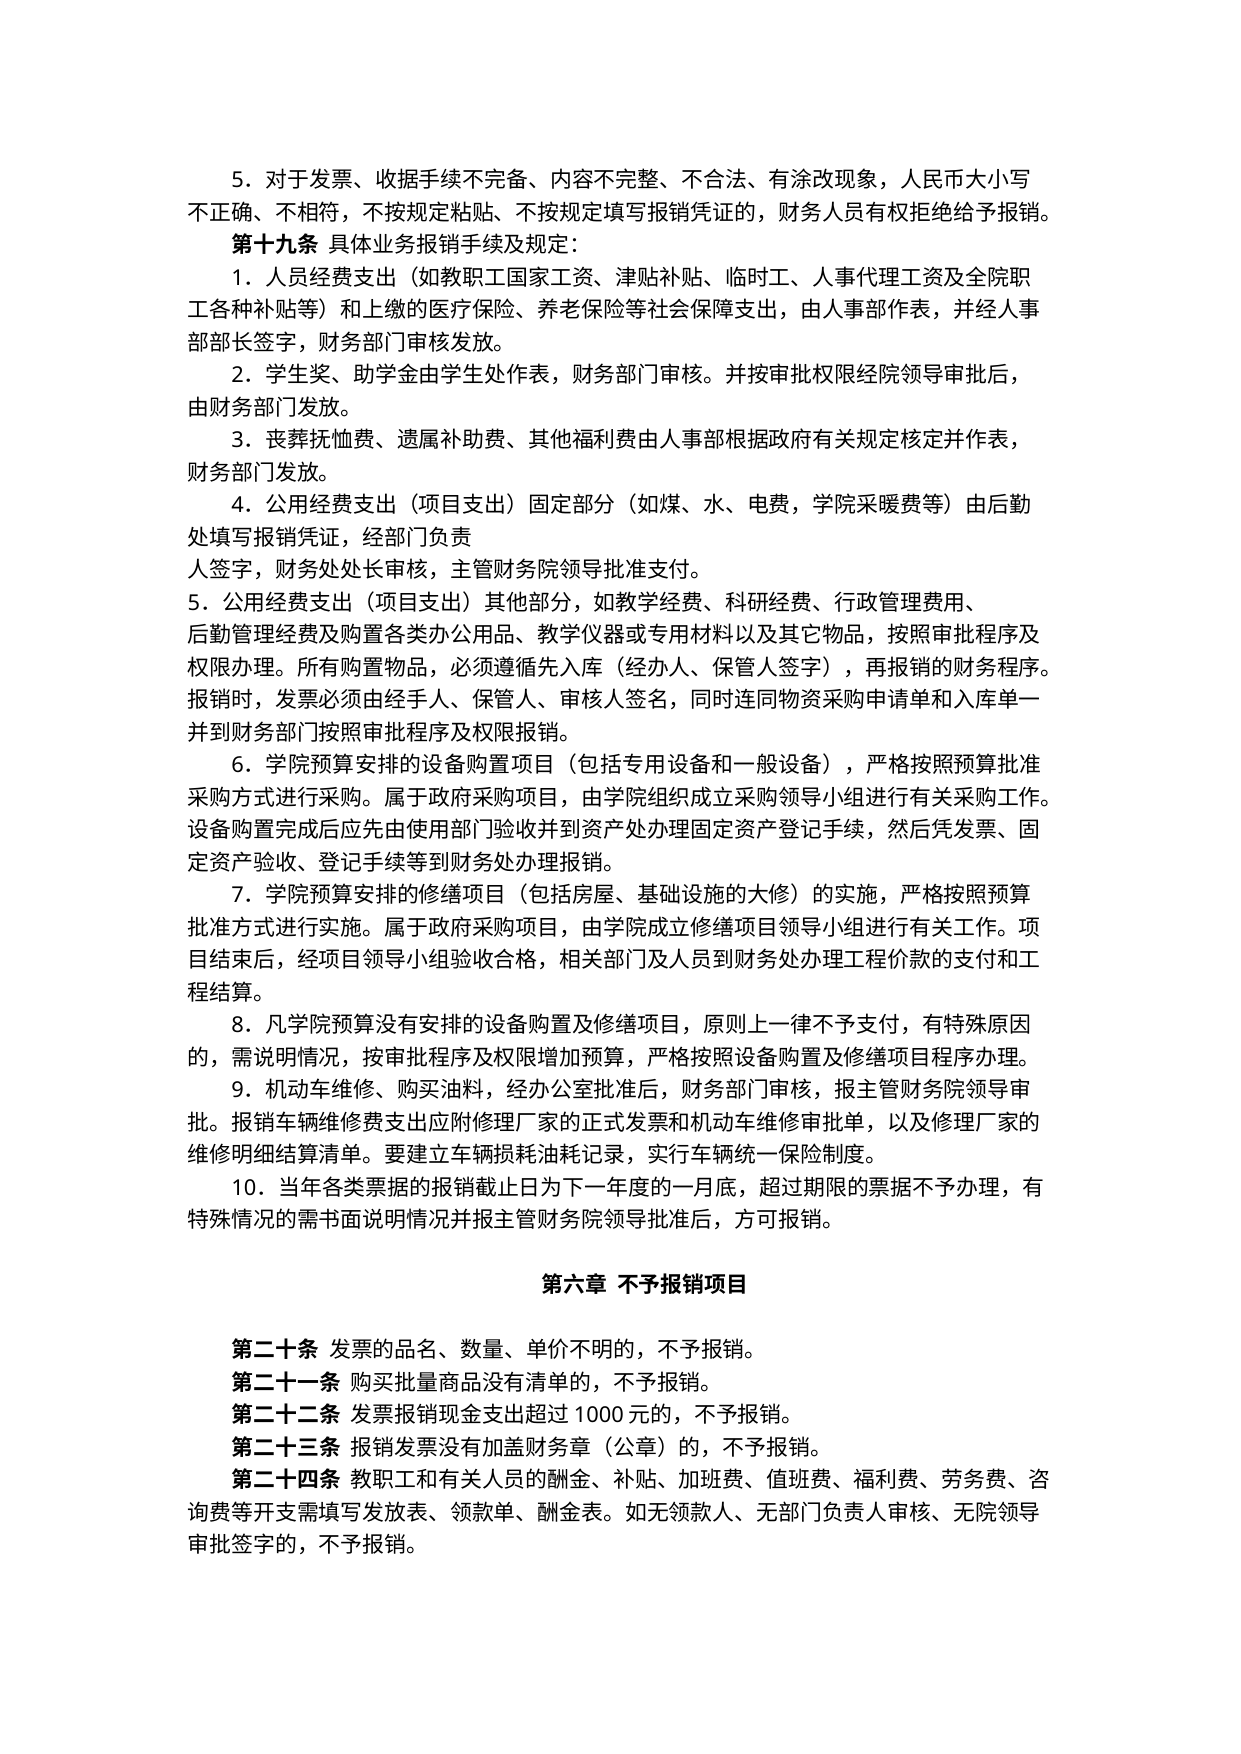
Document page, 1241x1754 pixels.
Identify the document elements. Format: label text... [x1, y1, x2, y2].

text 7．学院预算安排的修缮项目（包括房屋、基础设施的大修）的实施，严格按照预算批准方式进行实施。属于政府采购项目，由学院成立修缮项目领导小组进行有关工作。项目结束后，经项目领导小组验收合格，相关部门及人员到财务处办理工程价款的支付和工程结算。 [187, 877, 1053, 1007]
text 6．学院预算安排的设备购置项目（包括专用设备和一般设备），严格按照预算批准采购方式进行采购。属于政府采购项目，由学院组织成立采购领导小组进行有关采购工作。设备购置完成后应先由使用部门验收并到资产处办理固定资产登记手续，然后凭发票、固定资产验收、登记手续等到财务处办理报销。 [187, 747, 1053, 877]
text 第二十三条 报销发票没有加盖财务章（公章）的，不予报销。 [187, 1429, 1053, 1462]
text 第二十四条 教职工和有关人员的酬金、补贴、加班费、值班费、福利费、劳务费、咨询费等开支需填写发放表、领款单、酬金表。如无领款人、无部门负责人审核、无院领导审批签字的，不予报销。 [187, 1462, 1053, 1559]
text 第二十条 发票的品名、数量、单价不明的，不予报销。 [187, 1332, 1053, 1364]
text 3．丧葬抚恤费、遗属补助费、其他福利费由人事部根据政府有关规定核定并作表，财务部门发放。 [187, 422, 1053, 487]
text 8．凡学院预算没有安排的设备购置及修缮项目，原则上一律不予支付，有特殊原因的，需说明情况，按审批程序及权限增加预算，严格按照设备购置及修缮项目程序办理。 [187, 1007, 1053, 1072]
text 第二十一条 购买批量商品没有清单的，不予报销。 [187, 1364, 1053, 1397]
text 人签字，财务处处长审核，主管财务院领导批准支付。 [187, 552, 1053, 584]
text 第十九条 具体业务报销手续及规定： [187, 227, 1053, 259]
text 5．对于发票、收据手续不完备、内容不完整、不合法、有涂改现象，人民币大小写不正确、不相符，不按规定粘贴、不按规定填写报销凭证的，财务人员有权拒绝给予报销。 [187, 162, 1053, 227]
text 第二十二条 发票报销现金支出超过1000元的，不予报销。 [187, 1397, 1053, 1429]
text 10．当年各类票据的报销截止日为下一年度的一月底，超过期限的票据不予办理，有特殊情况的需书面说明情况并报主管财务院领导批准后，方可报销。 [187, 1169, 1053, 1234]
text 后勤管理经费及购置各类办公用品、教学仪器或专用材料以及其它物品，按照审批程序及权限办理。所有购置物品，必须遵循先入库（经办人、保管人签字），再报销的财务程序。报销时，发票必须由经手人、保管人、审核人签名，同时连同物资采购申请单和入库单一并到财务部门按照审批程序及权限报销。 [187, 617, 1053, 747]
text 4．公用经费支出（项目支出）固定部分（如煤、水、电费，学院采暖费等）由后勤处填写报销凭证，经部门负责 [187, 487, 1053, 552]
text 第六章 不予报销项目 [187, 1267, 1053, 1299]
text 5．公用经费支出（项目支出）其他部分，如教学经费、科研经费、行政管理费用、 [187, 584, 1053, 617]
text 2．学生奖、助学金由学生处作表，财务部门审核。并按审批权限经院领导审批后，由财务部门发放。 [187, 357, 1053, 422]
text 9．机动车维修、购买油料，经办公室批准后，财务部门审核，报主管财务院领导审批。报销车辆维修费支出应附修理厂家的正式发票和机动车维修审批单，以及修理厂家的维修明细结算清单。要建立车辆损耗油耗记录，实行车辆统一保险制度。 [187, 1072, 1053, 1169]
text 1．人员经费支出（如教职工国家工资、津贴补贴、临时工、人事代理工资及全院职工各种补贴等）和上缴的医疗保险、养老保险等社会保障支出，由人事部作表，并经人事部部长签字，财务部门审核发放。 [187, 259, 1053, 357]
